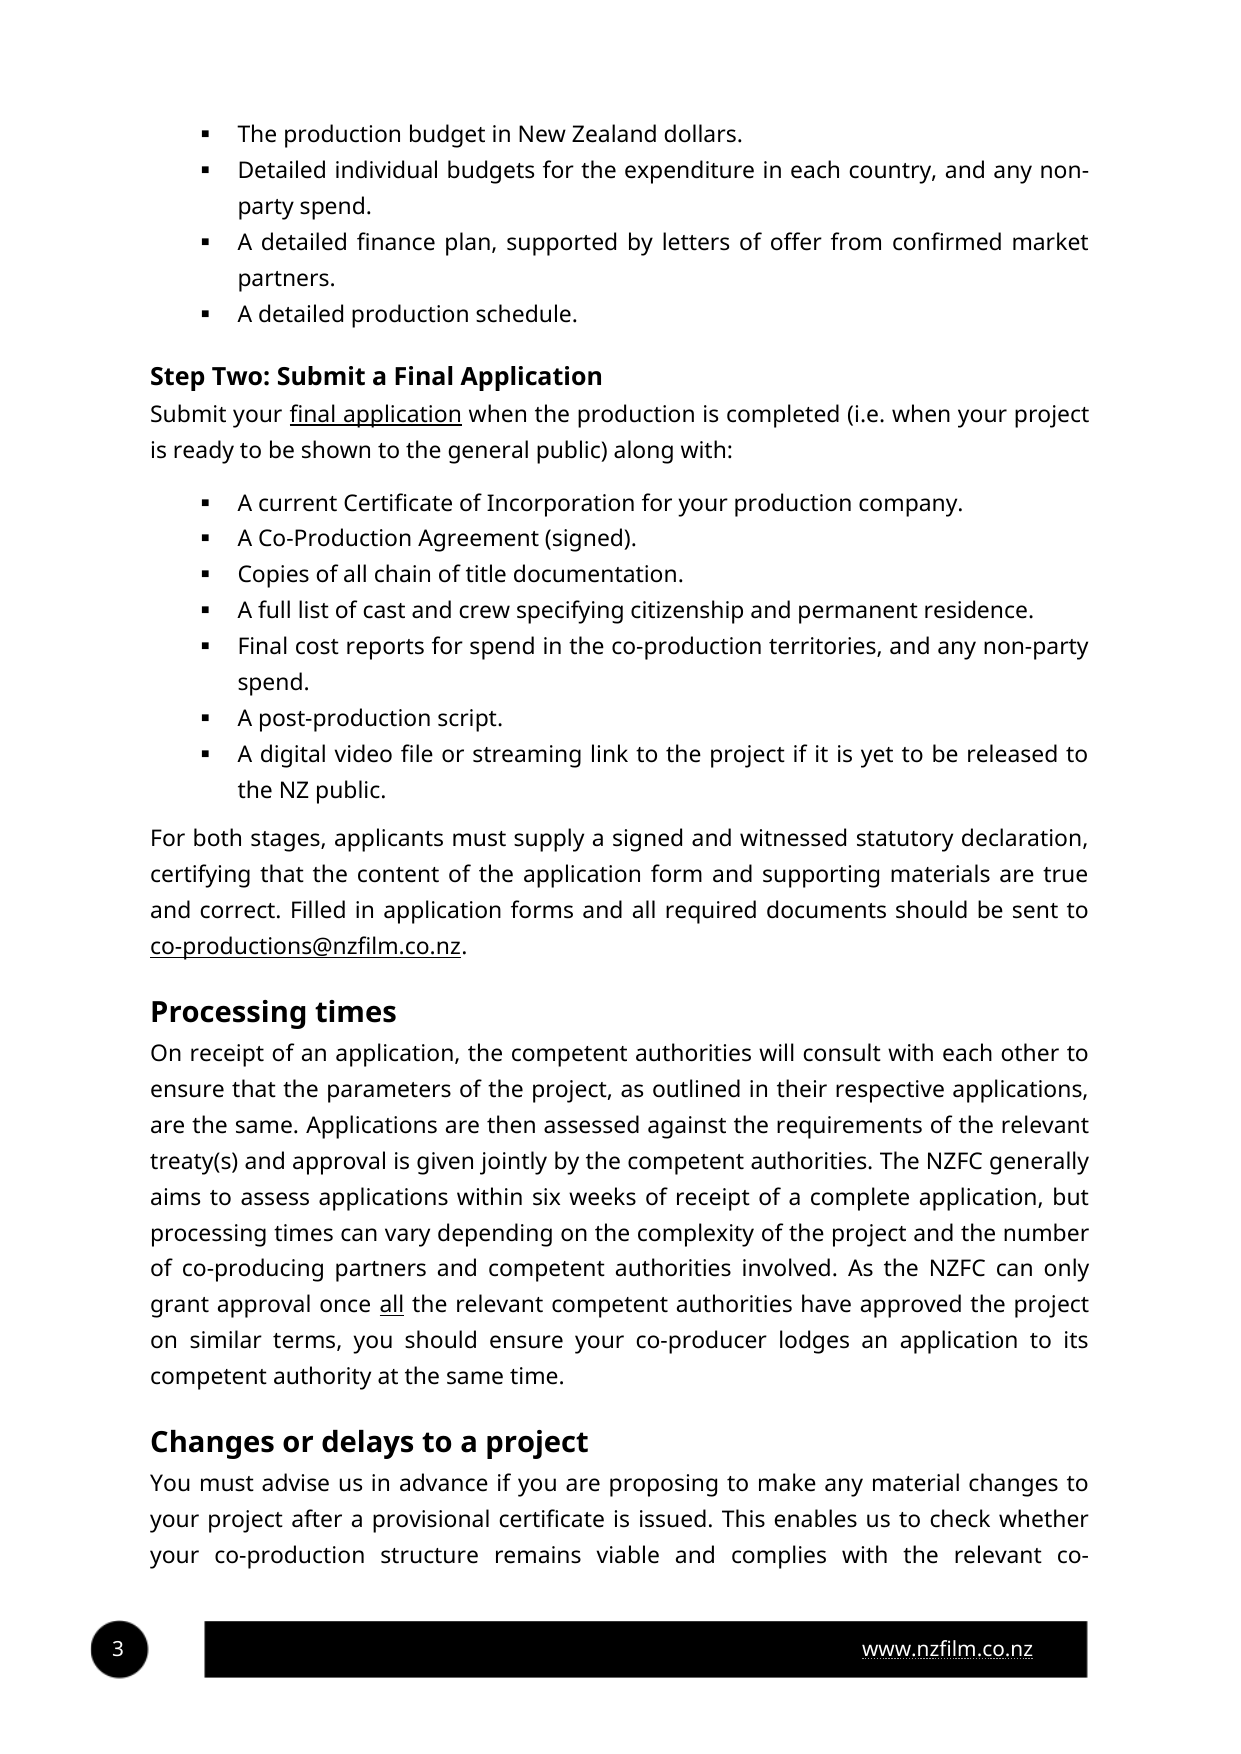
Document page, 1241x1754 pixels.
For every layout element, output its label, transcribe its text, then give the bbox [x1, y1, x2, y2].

text For both stages, applicants must supply a signed and witnessed statutory declaration, certifying that the content of the application form and supporting materials are true and correct. Filled in application forms and all required documents should be sent to co-productions@nzfilm.co.nz. [150, 822, 1090, 961]
list A full list of cast and crew specifying citizenship and permanent residence. [200, 594, 1090, 626]
subtitle Processing times [150, 991, 1090, 1031]
list A current Certificate of Incorporation for your production company. [200, 486, 1090, 518]
text On receipt of an application, the competent authorities will consult with each other to ensure that the parameters of the project, as outlined in their respective applications, are the same. Applications are then assessed against the requirements of the relevant treaty(s) and approval is given jointly by the competent authorities. The NZFC generally aims to assess applications within six weeks of receipt of a complete application, but processing times can vary depending on the complexity of the project and the number of co-producing partners and competent authorities involved. As the NZFC can only grant approval once all the relevant competent authorities have approved the project on similar terms, you should ensure your co-producer lodges an application to its competent authority at the same time. [150, 1037, 1090, 1391]
list A detailed production schedule. [200, 298, 1090, 329]
subtitle Changes or delays to a project [150, 1421, 1090, 1461]
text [150, 1467, 1090, 1570]
text Submit your final application when the production is completed (i.e. when your project is ready to be shown to the general public) along with: [150, 398, 1090, 465]
list A post-production script. [200, 702, 1090, 733]
list A detailed finance plan, supported by letters of offer from confirmed market partners. [200, 226, 1090, 293]
picture [203, 1620, 1090, 1679]
list A Co-Production Agreement (signed). [200, 522, 1090, 554]
list A digital video file or streaming link to the project if it is yet to be released to the NZ public. [200, 738, 1090, 805]
list The production budget in New Zealand dollars. [200, 118, 1090, 149]
list Copies of all chain of title documentation. [200, 558, 1090, 589]
list Detailed individual budgets for the expenditure in each country, and any non-party spend. [200, 154, 1090, 221]
picture [90, 1620, 150, 1680]
subtitle Step Two: Submit a Final Application [150, 359, 1090, 393]
list Final cost reports for spend in the co-production territories, and any non-party spend. [200, 630, 1090, 697]
